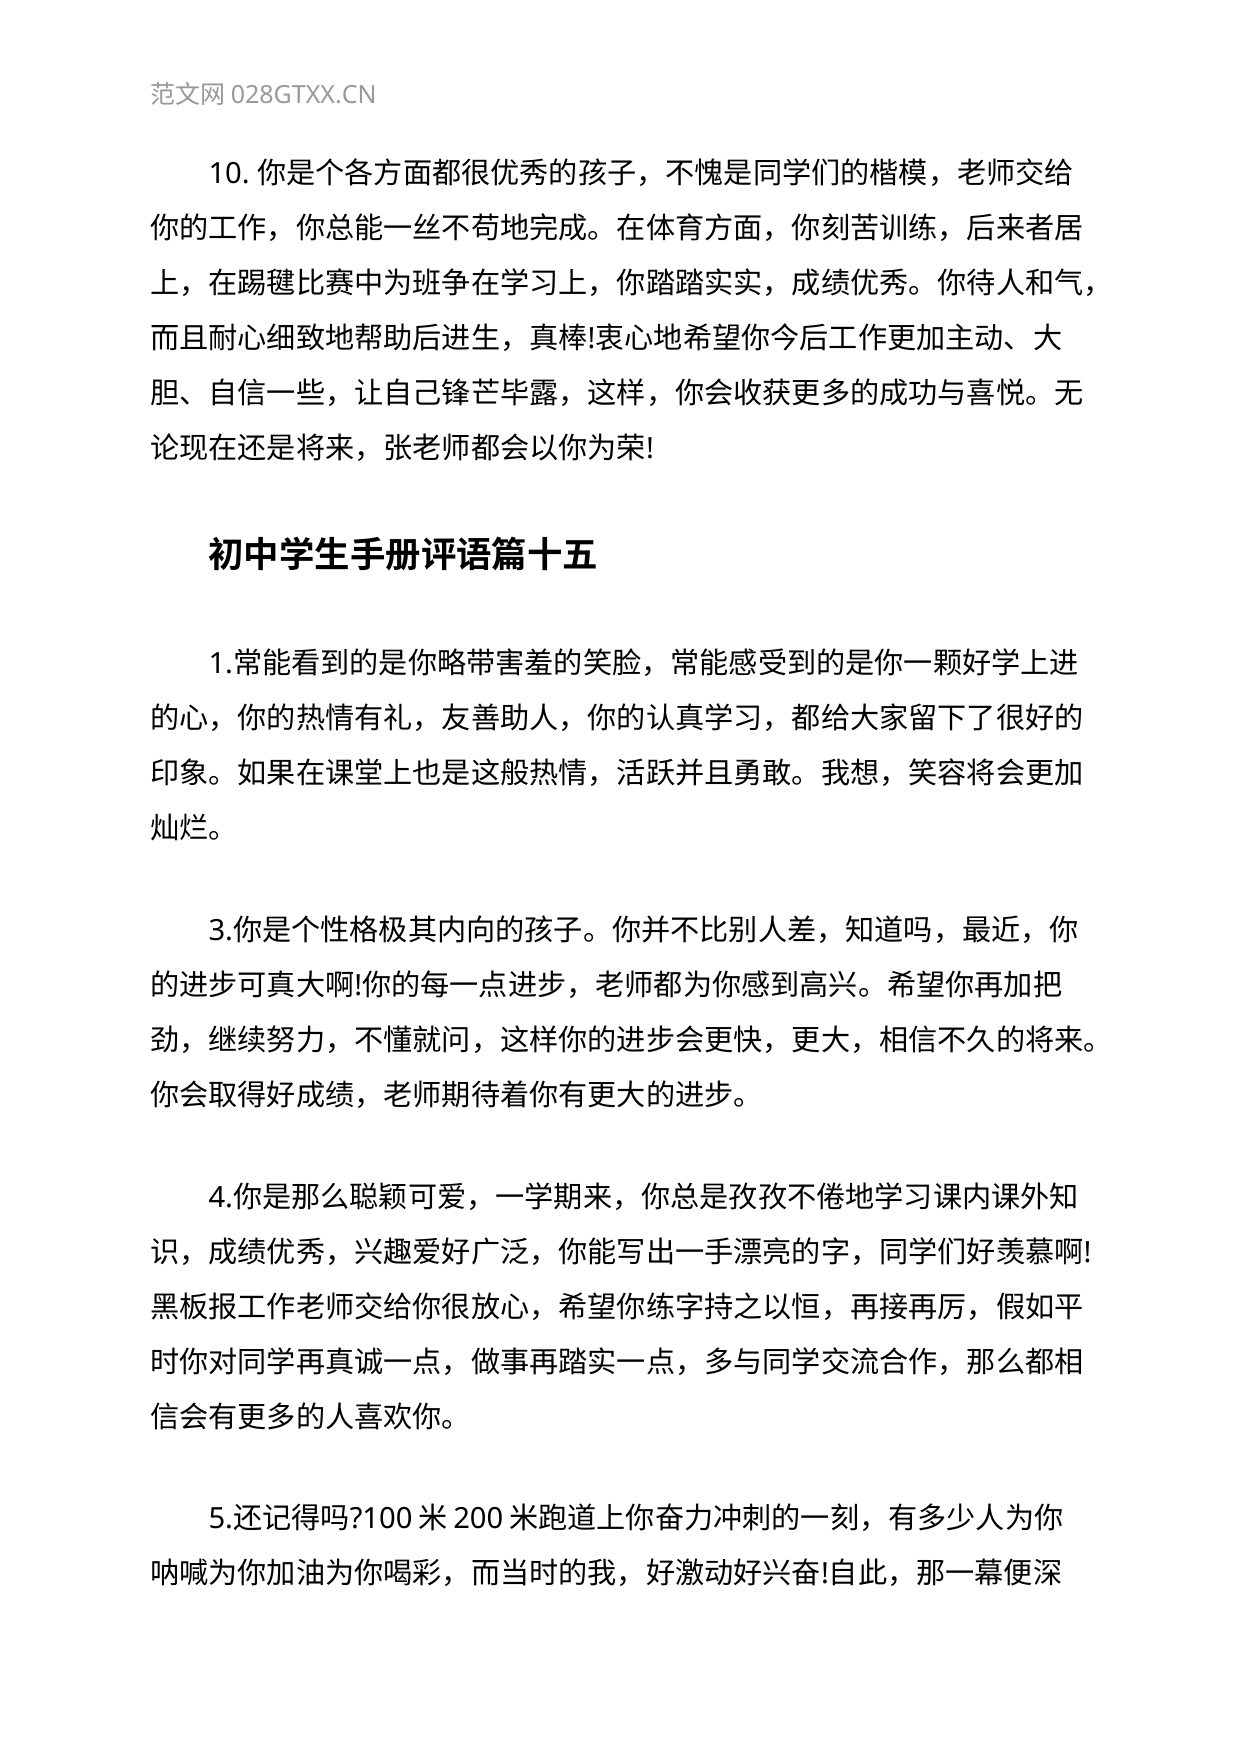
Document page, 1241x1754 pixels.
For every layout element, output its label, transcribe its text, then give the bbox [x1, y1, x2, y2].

text 1.常能看到的是你略带害羞的笑脸，常能感受到的是你一颗好学上进的心，你的热情有礼，友善助人，你的认真学习，都给大家留下了很好的印象。如果在课堂上也是这般热情，活跃并且勇敢。我想，笑容将会更加灿烂。 [150, 640, 1090, 847]
text 4.你是那么聪颖可爱，一学期来，你总是孜孜不倦地学习课内课外知识，成绩优秀，兴趣爱好广泛，你能写出一手漂亮的字，同学们好羡慕啊!黑板报工作老师交给你很放心，希望你练字持之以恒，再接再厉，假如平时你对同学再真诚一点，做事再踏实一点，多与同学交流合作，那么都相信会有更多的人喜欢你。 [150, 1173, 1090, 1435]
text 3.你是个性格极其内向的孩子。你并不比别人差，知道吗，最近，你的进步可真大啊!你的每一点进步，老师都为你感到高兴。希望你再加把劲，继续努力，不懂就问，这样你的进步会更快，更大，相信不久的将来。你会取得好成绩，老师期待着你有更大的进步。 [150, 907, 1090, 1114]
text 10. 你是个各方面都很优秀的孩子，不愧是同学们的楷模，老师交给你的工作，你总能一丝不苟地完成。在体育方面，你刻苦训练，后来者居上，在踢毽比赛中为班争在学习上，你踏踏实实，成绩优秀。你待人和气，而且耐心细致地帮助后进生，真棒!衷心地希望你今后工作更加主动、大胆、自信一些，让自己锋芒毕露，这样，你会收获更多的成功与喜悦。无论现在还是将来，张老师都会以你为荣! [150, 150, 1090, 467]
text 初中学生手册评语篇十五 [150, 527, 1090, 578]
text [150, 1495, 1090, 1592]
